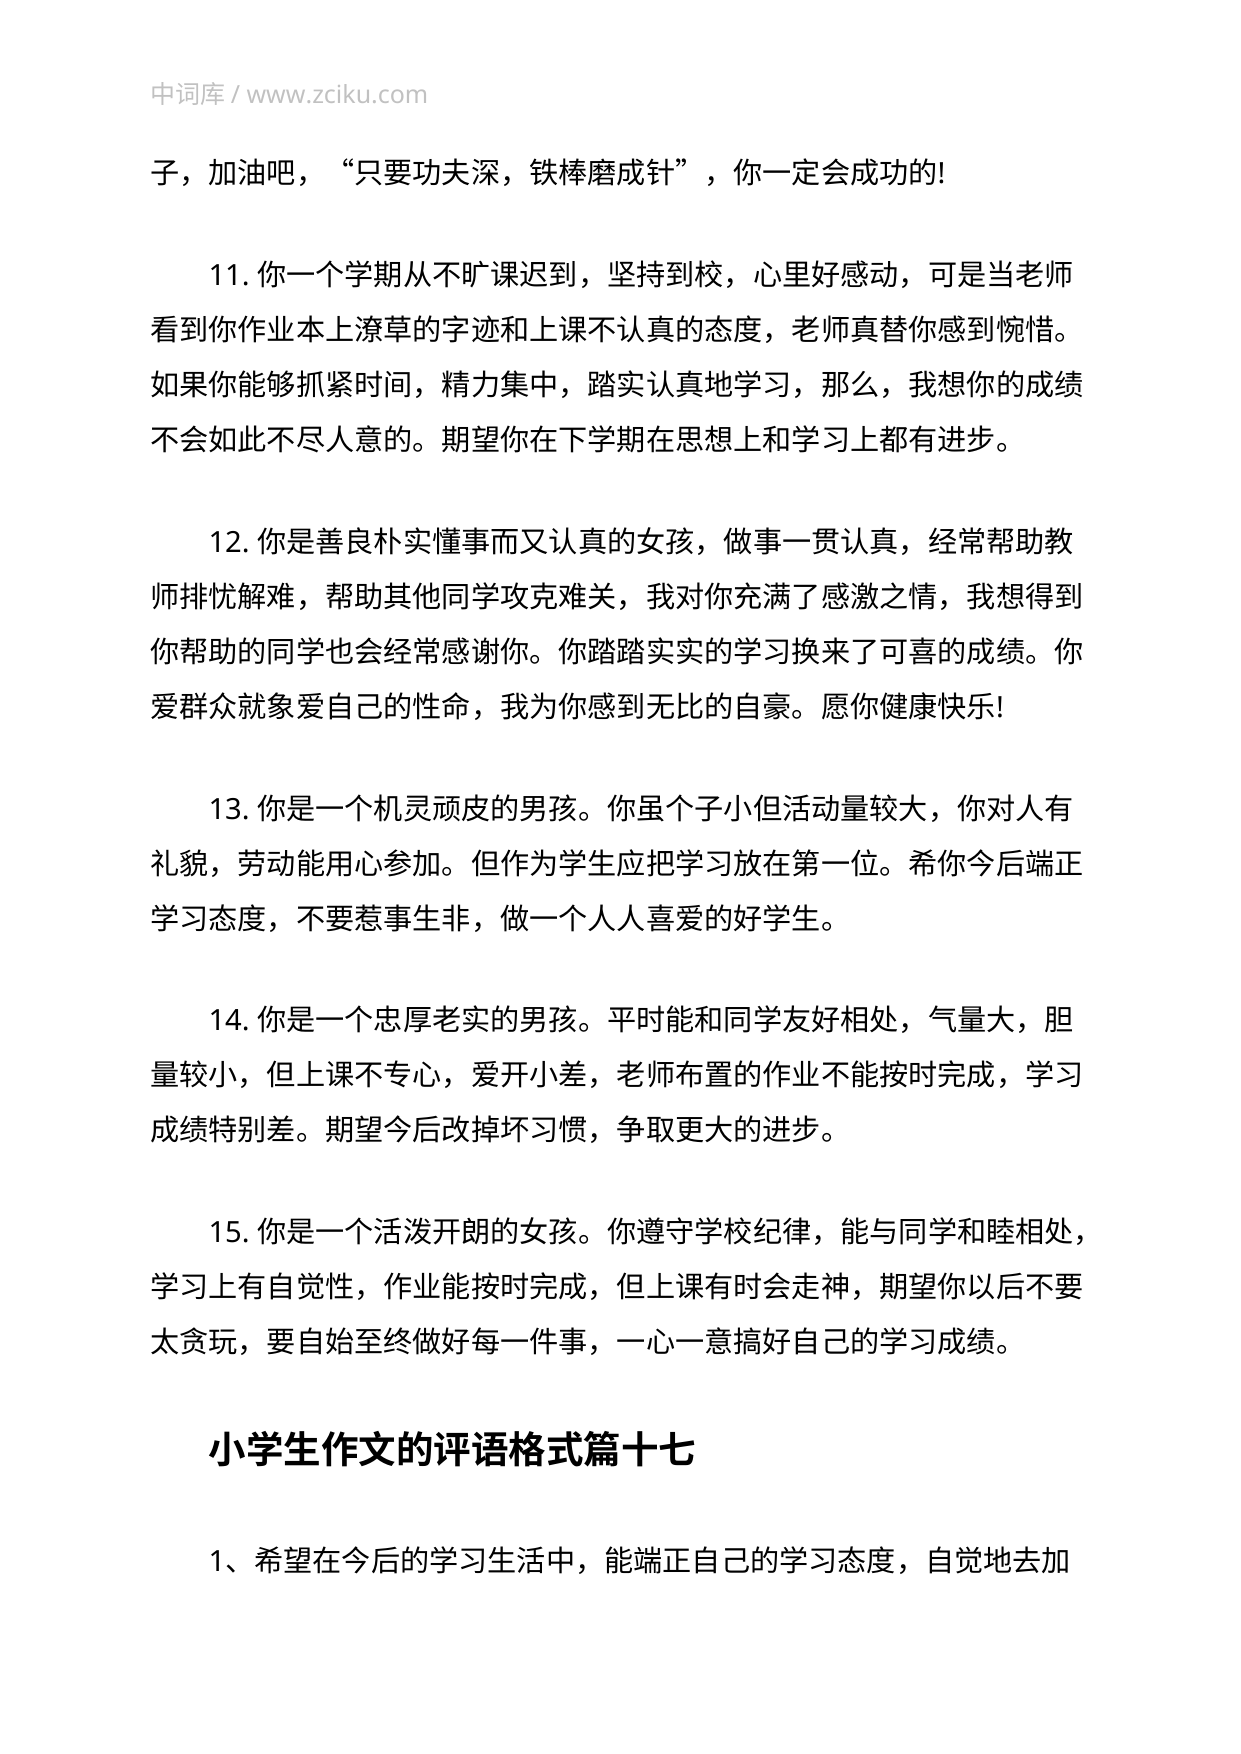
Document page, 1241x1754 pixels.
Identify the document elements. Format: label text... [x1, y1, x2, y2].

text 12. 你是善良朴实懂事而又认真的女孩，做事一贯认真，经常帮助教师排忧解难，帮助其他同学攻克难关，我对你充满了感激之情，我想得到你帮助的同学也会经常感谢你。你踏踏实实的学习换来了可喜的成绩。你爱群众就象爱自己的性命，我为你感到无比的自豪。愿你健康快乐! [150, 518, 1090, 726]
text 14. 你是一个忠厚老实的男孩。平时能和同学友好相处，气量大，胆量较小，但上课不专心，爱开小差，老师布置的作业不能按时完成，学习成绩特别差。期望今后改掉坏习惯，争取更大的进步。 [150, 997, 1090, 1149]
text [150, 150, 1090, 192]
text 小学生作文的评语格式篇十七 [150, 1420, 1090, 1474]
text 11. 你一个学期从不旷课迟到，坚持到校，心里好感动，可是当老师看到你作业本上潦草的字迹和上课不认真的态度，老师真替你感到惋惜。如果你能够抓紧时间，精力集中，踏实认真地学习，那么，我想你的成绩不会如此不尽人意的。期望你在下学期在思想上和学习上都有进步。 [150, 252, 1090, 459]
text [150, 1538, 1090, 1580]
text 15. 你是一个活泼开朗的女孩。你遵守学校纪律，能与同学和睦相处，学习上有自觉性，作业能按时完成，但上课有时会走神，期望你以后不要太贪玩，要自始至终做好每一件事，一心一意搞好自己的学习成绩。 [150, 1209, 1090, 1361]
text 13. 你是一个机灵顽皮的男孩。你虽个子小但活动量较大，你对人有礼貌，劳动能用心参加。但作为学生应把学习放在第一位。希你今后端正学习态度，不要惹事生非，做一个人人喜爱的好学生。 [150, 785, 1090, 937]
